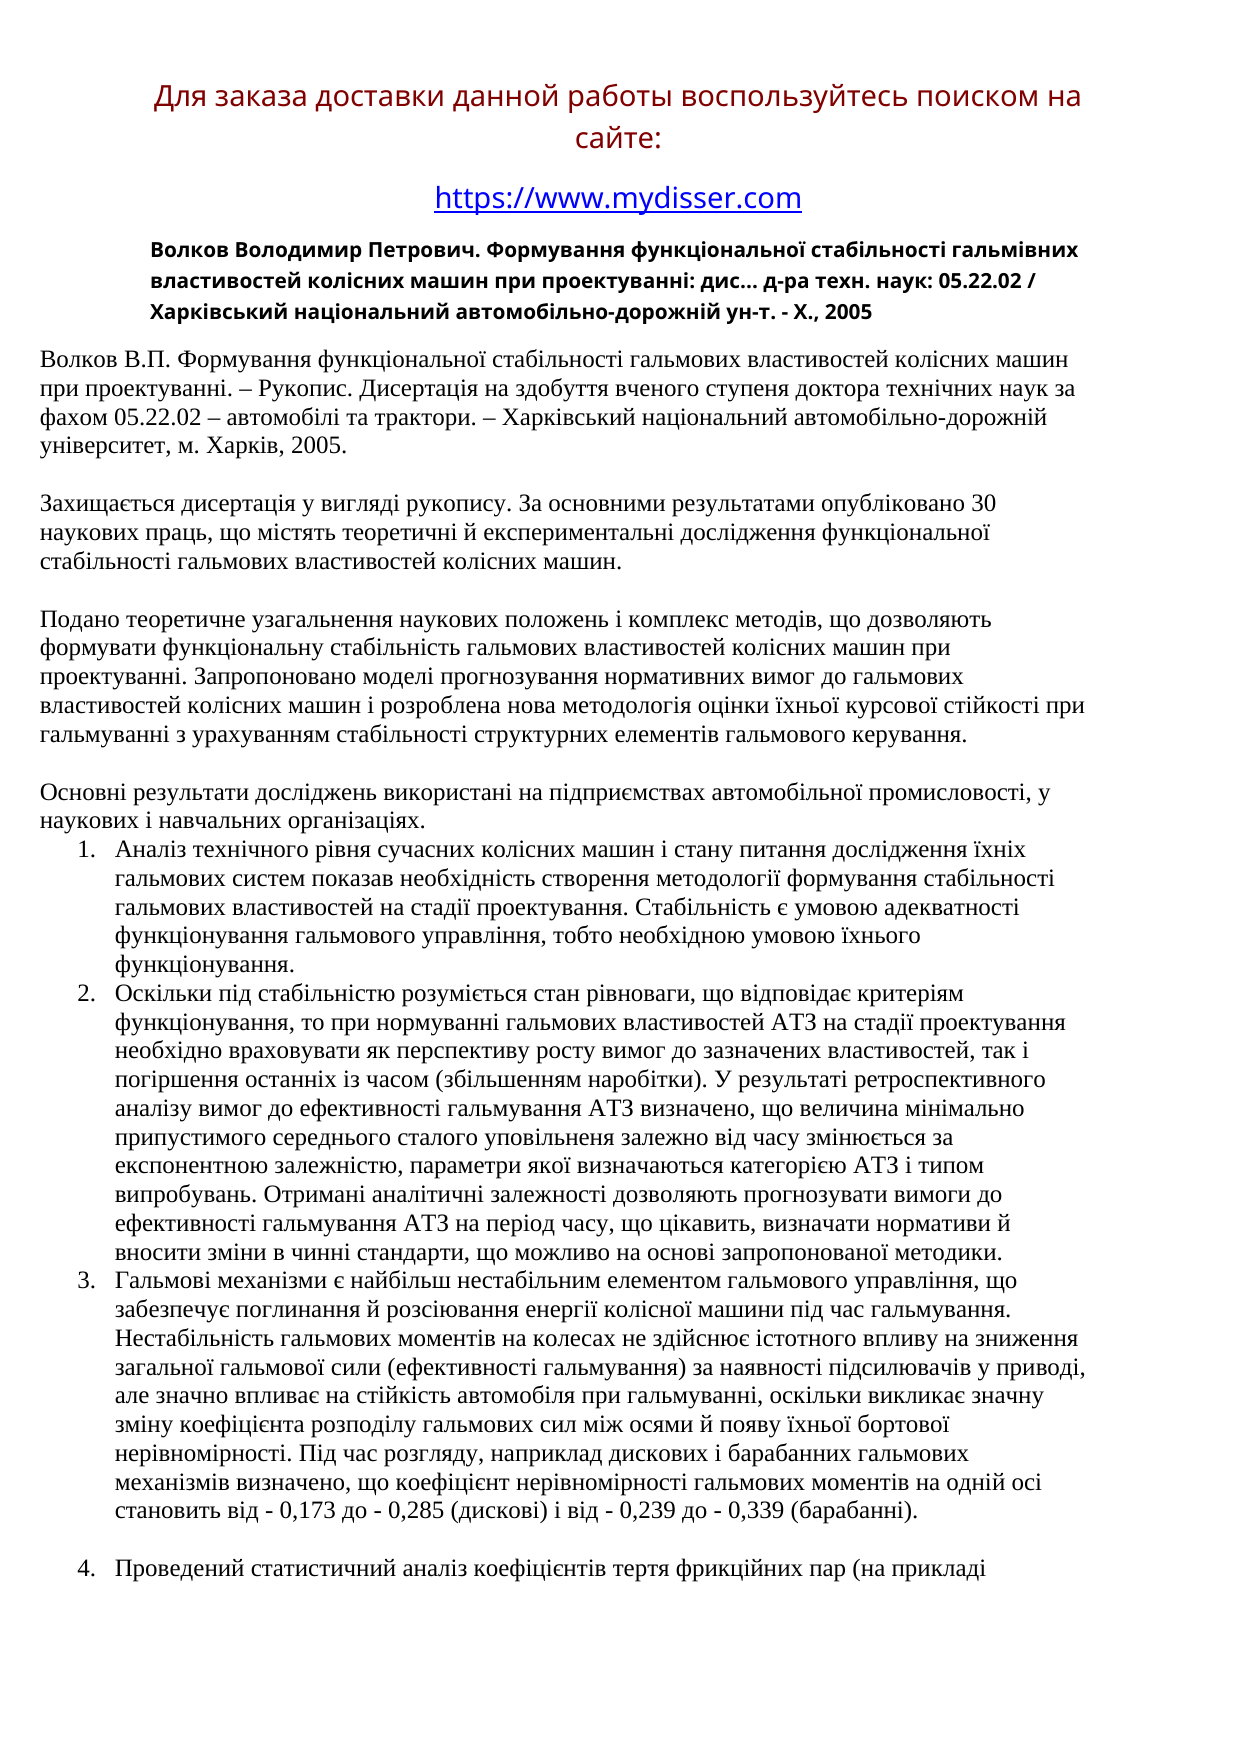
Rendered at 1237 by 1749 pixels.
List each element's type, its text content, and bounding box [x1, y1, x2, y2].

table_header [40, 344, 1086, 834]
table_cell [40, 834, 1086, 1582]
text Волков Володимир Петрович. Формування функціональної стабільності гальмівних властивостей колісних машин при проектуванні: дис... д-ра техн. наук: 05.22.02 / Харківський національний автомобільно-дорожній ун-т. - Х., 2005 [150, 236, 1086, 325]
